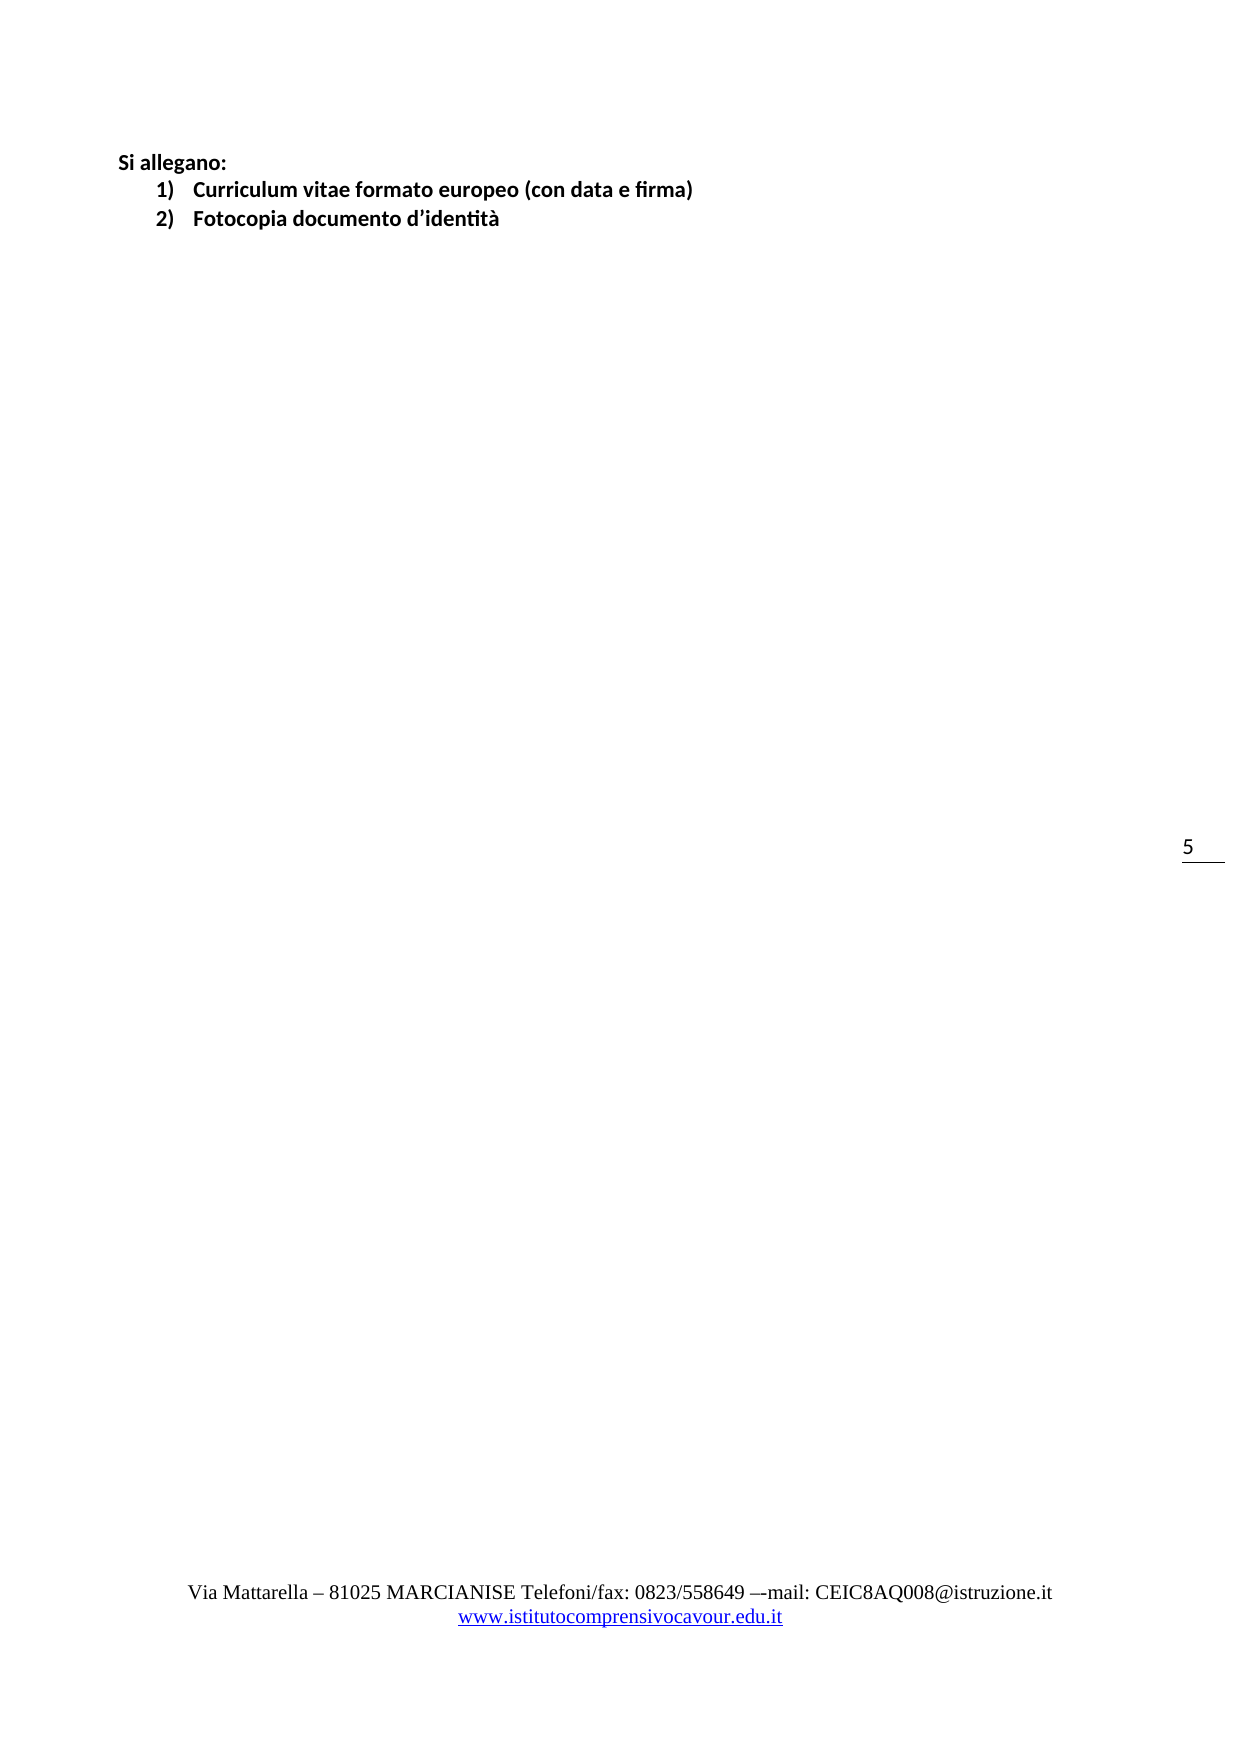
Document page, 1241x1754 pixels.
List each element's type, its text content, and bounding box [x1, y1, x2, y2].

list Curriculum vitae formato europeo (con data e firma) [156, 176, 1122, 204]
text Si allegano: [118, 148, 1122, 176]
list Fotocopia documento d’identità [156, 204, 1122, 232]
